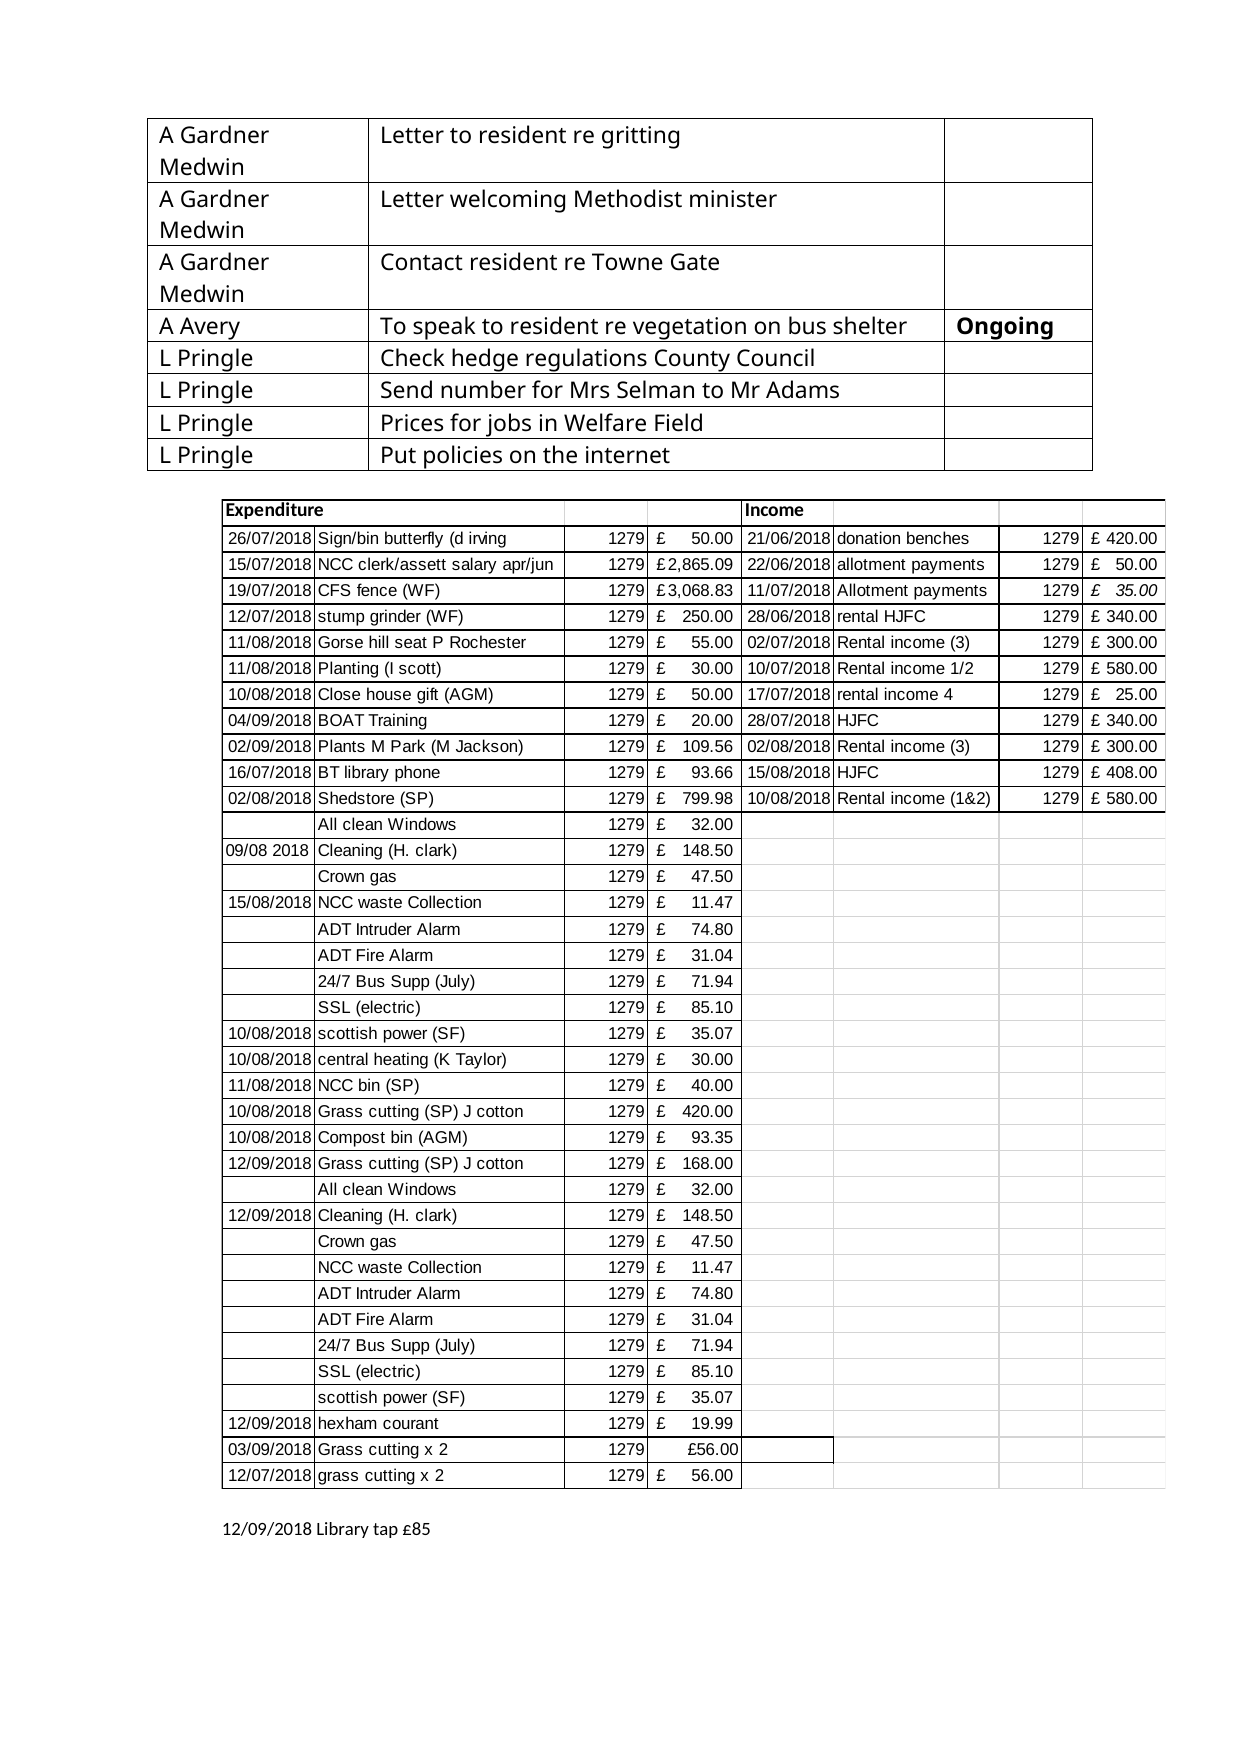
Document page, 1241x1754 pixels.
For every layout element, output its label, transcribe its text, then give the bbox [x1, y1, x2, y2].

table_cell Prices for jobs in Welfare Field [369, 407, 944, 438]
table_cell L Pringle [148, 374, 368, 406]
table_cell Contact resident re Towne Gate [369, 246, 944, 309]
table_cell Check hedge regulations County Council [369, 342, 944, 373]
table_cell Letter welcoming Methodist minister [369, 183, 944, 245]
table_cell A Gardner Medwin [148, 119, 368, 182]
table_cell L Pringle [148, 407, 368, 438]
table_cell A Avery [148, 310, 368, 341]
table_cell Letter to resident re gritting [369, 119, 944, 182]
table_cell Put policies on the internet [369, 439, 944, 470]
table_cell Send number for Mrs Selman to Mr Adams [369, 374, 944, 406]
table_cell L Pringle [148, 342, 368, 373]
table_cell [945, 374, 1092, 406]
text 12/09/2018 Library tap £85 [148, 1518, 1092, 1541]
table_cell [945, 439, 1092, 470]
table_cell Ongoing [945, 310, 1092, 341]
table_cell L Pringle [148, 439, 368, 470]
table_cell [945, 119, 1092, 182]
table_cell [945, 342, 1092, 373]
table_cell [945, 407, 1092, 438]
table_cell To speak to resident re vegetation on bus shelter [369, 310, 944, 341]
table_cell A Gardner Medwin [148, 183, 368, 245]
table_cell [945, 246, 1092, 309]
table_cell [945, 183, 1092, 245]
table_cell A Gardner Medwin [148, 246, 368, 309]
